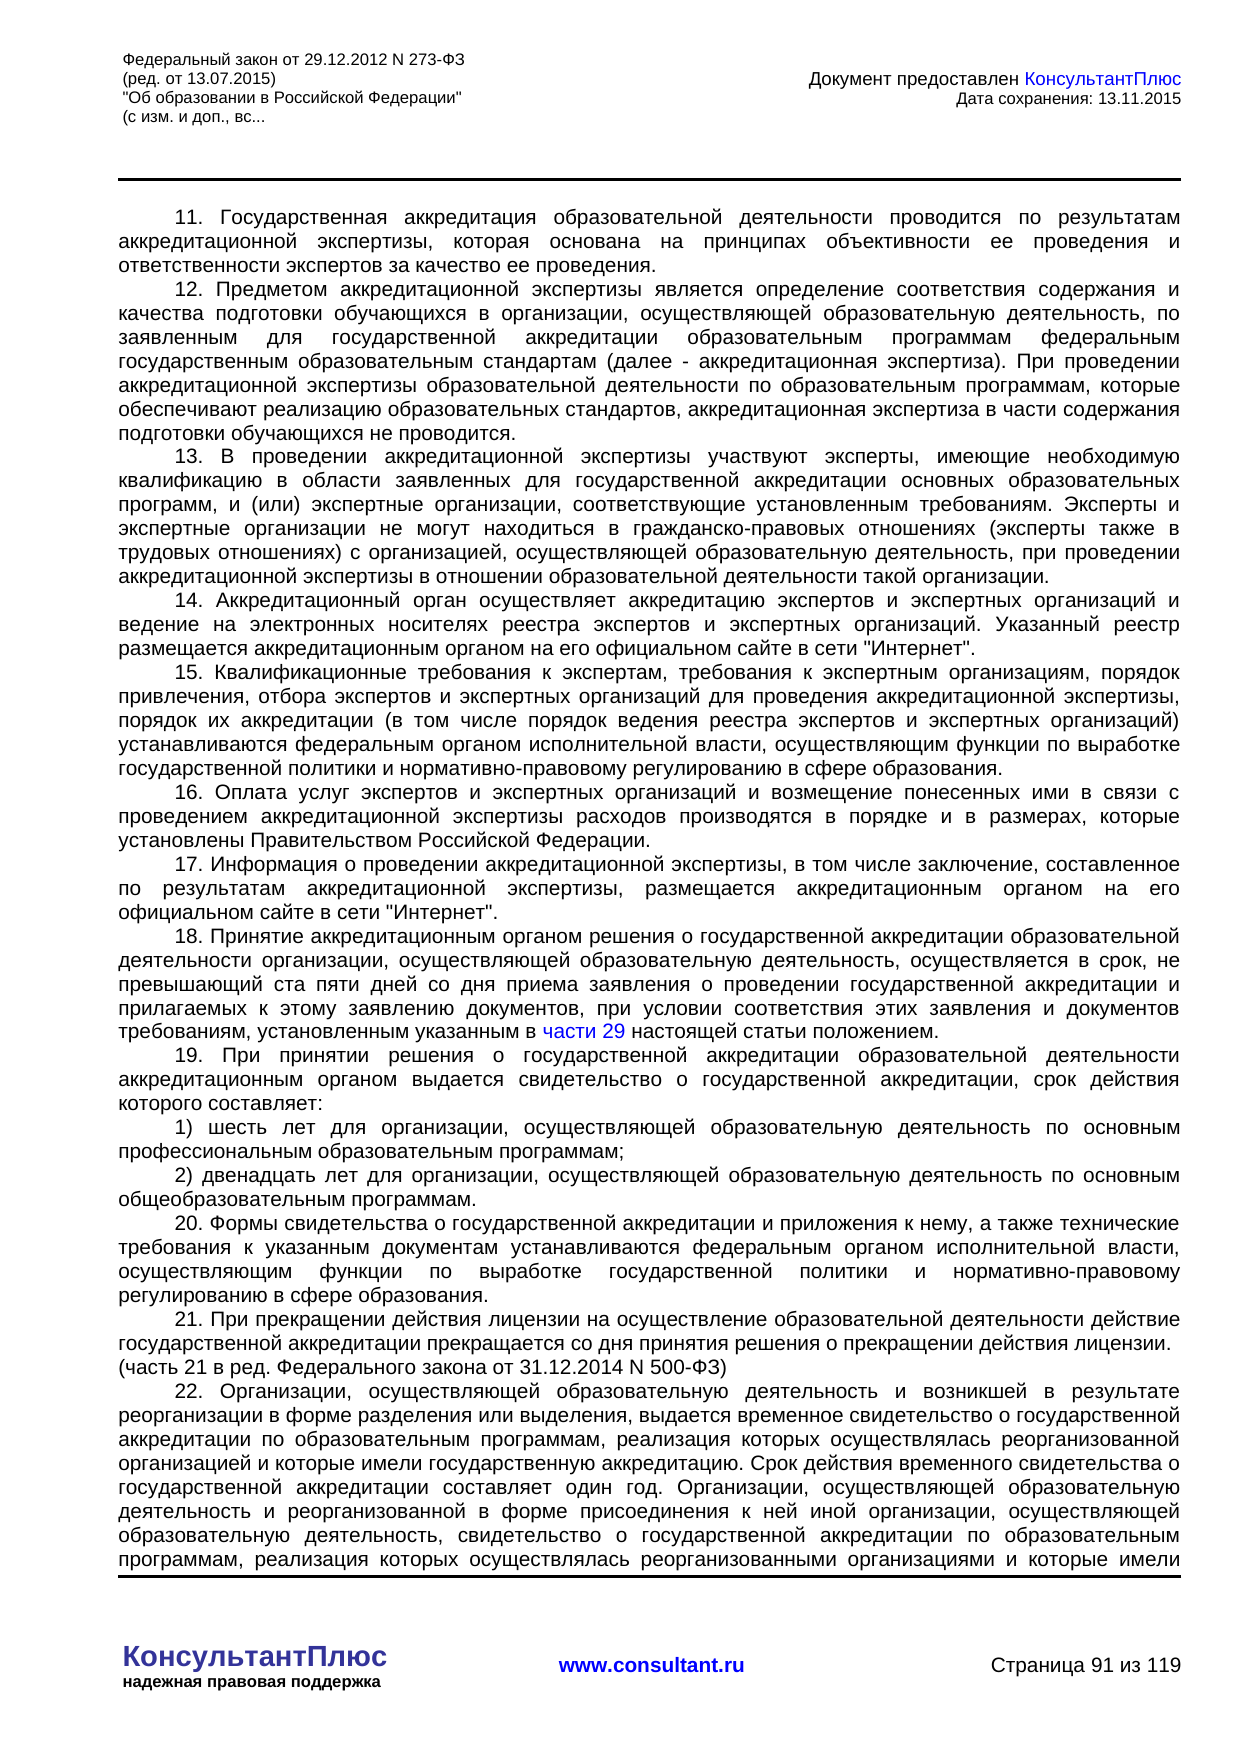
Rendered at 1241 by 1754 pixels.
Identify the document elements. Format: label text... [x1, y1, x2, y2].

text (часть 21 в ред. Федерального закона от 31.12.2014 N 500-ФЗ) [118, 1355, 1181, 1379]
text 1) шесть лет для организации, осуществляющей образовательную деятельность по основным профессиональным образовательным программам; [118, 1115, 1181, 1163]
text 12. Предметом аккредитационной экспертизы является определение соответствия содержания и качества подготовки обучающихся в организации, осуществляющей образовательную деятельность, по заявленным для государственной аккредитации образовательным программам федеральным государственным образовательным стандартам (далее - аккредитационная экспертиза). При проведении аккредитационной экспертизы образовательной деятельности по образовательным программам, которые обеспечивают реализацию образовательных стандартов, аккредитационная экспертиза в части содержания подготовки обучающихся не проводится. [118, 277, 1181, 444]
text 16. Оплата услуг экспертов и экспертных организаций и возмещение понесенных ими в связи с проведением аккредитационной экспертизы расходов производятся в порядке и в размерах, которые установлены Правительством Российской Федерации. [118, 780, 1181, 852]
text 15. Квалификационные требования к экспертам, требования к экспертным организациям, порядок привлечения, отбора экспертов и экспертных организаций для проведения аккредитационной экспертизы, порядок их аккредитации (в том числе порядок ведения реестра экспертов и экспертных организаций) устанавливаются федеральным органом исполнительной власти, осуществляющим функции по выработке государственной политики и нормативно-правовому регулированию в сфере образования. [118, 660, 1181, 780]
text 20. Формы свидетельства о государственной аккредитации и приложения к нему, а также технические требования к указанным документам устанавливаются федеральным органом исполнительной власти, осуществляющим функции по выработке государственной политики и нормативно-правовому регулированию в сфере образования. [118, 1211, 1181, 1307]
text 21. При прекращении действия лицензии на осуществление образовательной деятельности действие государственной аккредитации прекращается со дня принятия решения о прекращении действия лицензии. [118, 1307, 1181, 1355]
text 2) двенадцать лет для организации, осуществляющей образовательную деятельность по основным общеобразовательным программам. [118, 1163, 1181, 1211]
text 11. Государственная аккредитация образовательной деятельности проводится по результатам аккредитационной экспертизы, которая основана на принципах объективности ее проведения и ответственности экспертов за качество ее проведения. [118, 205, 1181, 277]
text 18. Принятие аккредитационным органом решения о государственной аккредитации образовательной деятельности организации, осуществляющей образовательную деятельность, осуществляется в срок, не превышающий ста пяти дней со дня приема заявления о проведении государственной аккредитации и прилагаемых к этому заявлению документов, при условии соответствия этих заявления и документов требованиям, установленным указанным в части 29 настоящей статьи положением. [118, 923, 1181, 1043]
text 13. В проведении аккредитационной экспертизы участвуют эксперты, имеющие необходимую квалификацию в области заявленных для государственной аккредитации основных образовательных программ, и (или) экспертные организации, соответствующие установленным требованиям. Эксперты и экспертные организации не могут находиться в гражданско-правовых отношениях (эксперты также в трудовых отношениях) с организацией, осуществляющей образовательную деятельность, при проведении аккредитационной экспертизы в отношении образовательной деятельности такой организации. [118, 444, 1181, 588]
text 19. При принятии решения о государственной аккредитации образовательной деятельности аккредитационным органом выдается свидетельство о государственной аккредитации, срок действия которого составляет: [118, 1043, 1181, 1115]
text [118, 1379, 1181, 1570]
text 14. Аккредитационный орган осуществляет аккредитацию экспертов и экспертных организаций и ведение на электронных носителях реестра экспертов и экспертных организаций. Указанный реестр размещается аккредитационным органом на его официальном сайте в сети "Интернет". [118, 588, 1181, 660]
text 17. Информация о проведении аккредитационной экспертизы, в том числе заключение, составленное по результатам аккредитационной экспертизы, размещается аккредитационным органом на его официальном сайте в сети "Интернет". [118, 852, 1181, 923]
